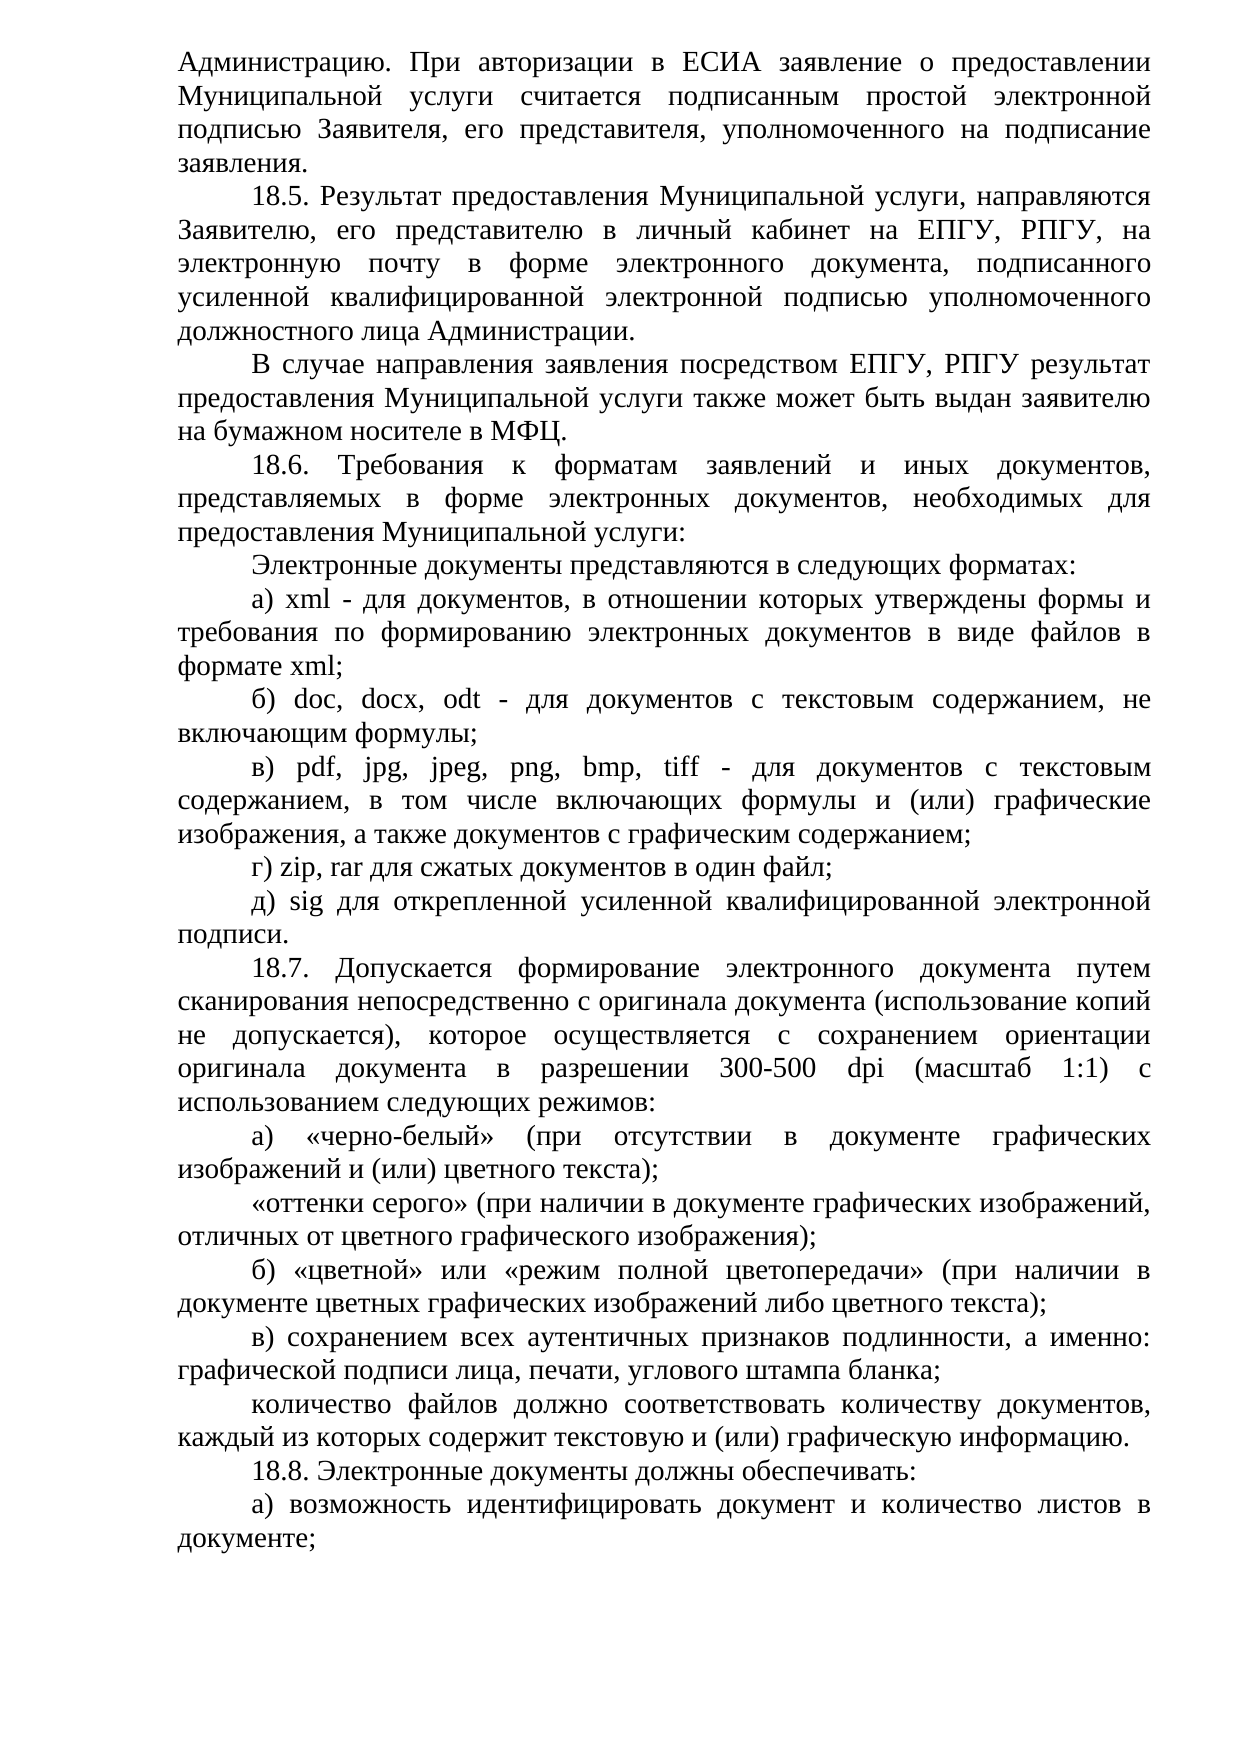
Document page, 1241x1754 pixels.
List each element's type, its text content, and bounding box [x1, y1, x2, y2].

text 18.5. Результат предоставления Муниципальной услуги, направляются Заявителю, его представителю в личный кабинет на ЕПГУ, РПГУ, на электронную почту в форме электронного документа, подписанного усиленной квалифицированной электронной подписью уполномоченного должностного лица Администрации. [177, 178, 1152, 346]
text в) pdf, jpg, jpeg, png, bmp, tiff - для документов с текстовым содержанием, в том числе включающих формулы и (или) графические изображения, а также документов с графическим содержанием; [177, 749, 1152, 849]
text 18.6. Требования к форматам заявлений и иных документов, представляемых в форме электронных документов, необходимых для предоставления Муниципальной услуги: [177, 447, 1152, 547]
text «оттенки серого» (при наличии в документе графических изображений, отличных от цветного графического изображения); [177, 1185, 1152, 1252]
text а) возможность идентифицировать документ и количество листов в документе; [177, 1487, 1152, 1554]
text 18.7. Допускается формирование электронного документа путем сканирования непосредственно с оригинала документа (использование копий не допускается), которое осуществляется с сохранением ориентации оригинала документа в разрешении 300-500 dpi (масштаб 1:1) с использованием следующих режимов: [177, 950, 1152, 1118]
text в) сохранением всех аутентичных признаков подлинности, а именно: графической подписи лица, печати, углового штампа бланка; [177, 1319, 1152, 1386]
text б) «цветной» или «режим полной цветопередачи» (при наличии в документе цветных графических изображений либо цветного текста); [177, 1252, 1152, 1319]
text В случае направления заявления посредством ЕПГУ, РПГУ результат предоставления Муниципальной услуги также может быть выдан заявителю на бумажном носителе в МФЦ. [177, 346, 1152, 447]
text а) xml - для документов, в отношении которых утверждены формы и требования по формированию электронных документов в виде файлов в формате xml; [177, 581, 1152, 682]
text Электронные документы представляются в следующих форматах: [177, 547, 1152, 581]
text количество файлов должно соответствовать количеству документов, каждый из которых содержит текстовую и (или) графическую информацию. [177, 1386, 1152, 1453]
text 18.8. Электронные документы должны обеспечивать: [177, 1453, 1152, 1487]
text а) «черно-белый» (при отсутствии в документе графических изображений и (или) цветного текста); [177, 1118, 1152, 1185]
text б) doc, docx, odt - для документов с текстовым содержанием, не включающим формулы; [177, 682, 1152, 749]
text д) sig для открепленной усиленной квалифицированной электронной подписи. [177, 883, 1152, 950]
text г) zip, rar для сжатых документов в один файл; [177, 849, 1152, 883]
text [177, 44, 1152, 178]
